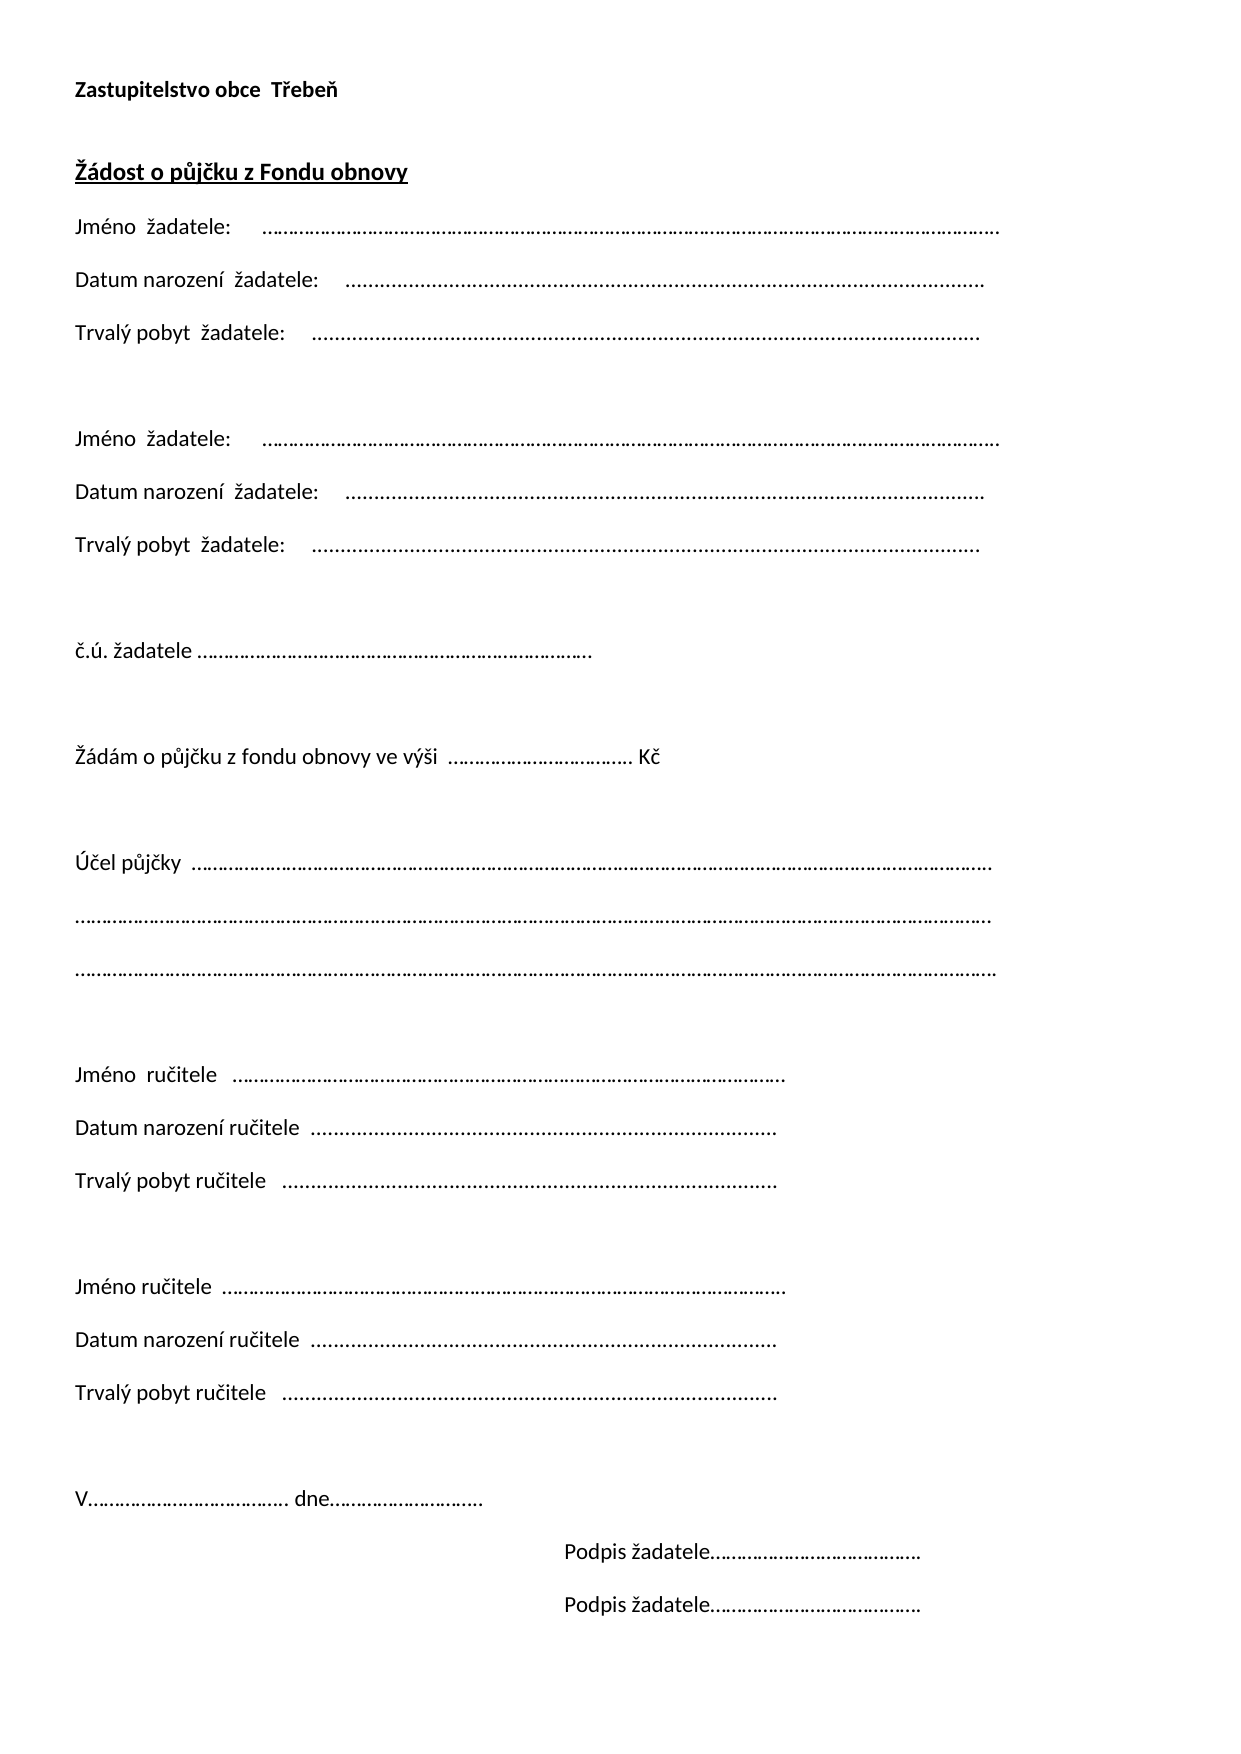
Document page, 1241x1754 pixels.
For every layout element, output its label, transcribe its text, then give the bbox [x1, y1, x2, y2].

text Žádost o půjčku z Fondu obnovy [75, 156, 1165, 187]
text Jméno ručitele …………………………………………………………………………………………… [75, 1060, 1165, 1088]
text Datum narození ručitele ................................................................................. [75, 1325, 1165, 1353]
text Účel půjčky …………………………………………………………………………………………………………………………………….. [75, 848, 1165, 876]
text ………………………………………………………………………………………………………………………………………………………… [75, 901, 1165, 929]
text Jméno ručitele …………………………………………………………………………………………….. [75, 1272, 1165, 1300]
text Podpis žadatele…………………………………. [75, 1537, 1165, 1565]
text V……………………………….. dne……………………….. [75, 1484, 1165, 1512]
text Podpis žadatele…………………………………. [75, 1590, 1165, 1618]
text Žádám o půjčku z fondu obnovy ve výši …………………………….. Kč [75, 742, 1165, 770]
text Datum narození žadatele: ............................................................................................................... [75, 477, 1165, 505]
text Trvalý pobyt ručitele ...................................................................................... [75, 1166, 1165, 1194]
text Trvalý pobyt žadatele: .................................................................................................................... [75, 530, 1165, 558]
text Datum narození žadatele: ............................................................................................................... [75, 265, 1165, 293]
text Trvalý pobyt žadatele: .................................................................................................................... [75, 318, 1165, 346]
text č.ú. žadatele ………………………………………………………………… [75, 636, 1165, 664]
text Jméno žadatele: ………………………………………………………………………………………………………………………….. [75, 424, 1165, 452]
text Jméno žadatele: ………………………………………………………………………………………………………………………….. [75, 212, 1165, 240]
text Zastupitelstvo obce Třebeň [75, 75, 1165, 103]
text Trvalý pobyt ručitele ...................................................................................... [75, 1378, 1165, 1406]
text Datum narození ručitele ................................................................................. [75, 1113, 1165, 1141]
text …………………………………………………………………………………………………………………………………………………………. [75, 954, 1165, 982]
